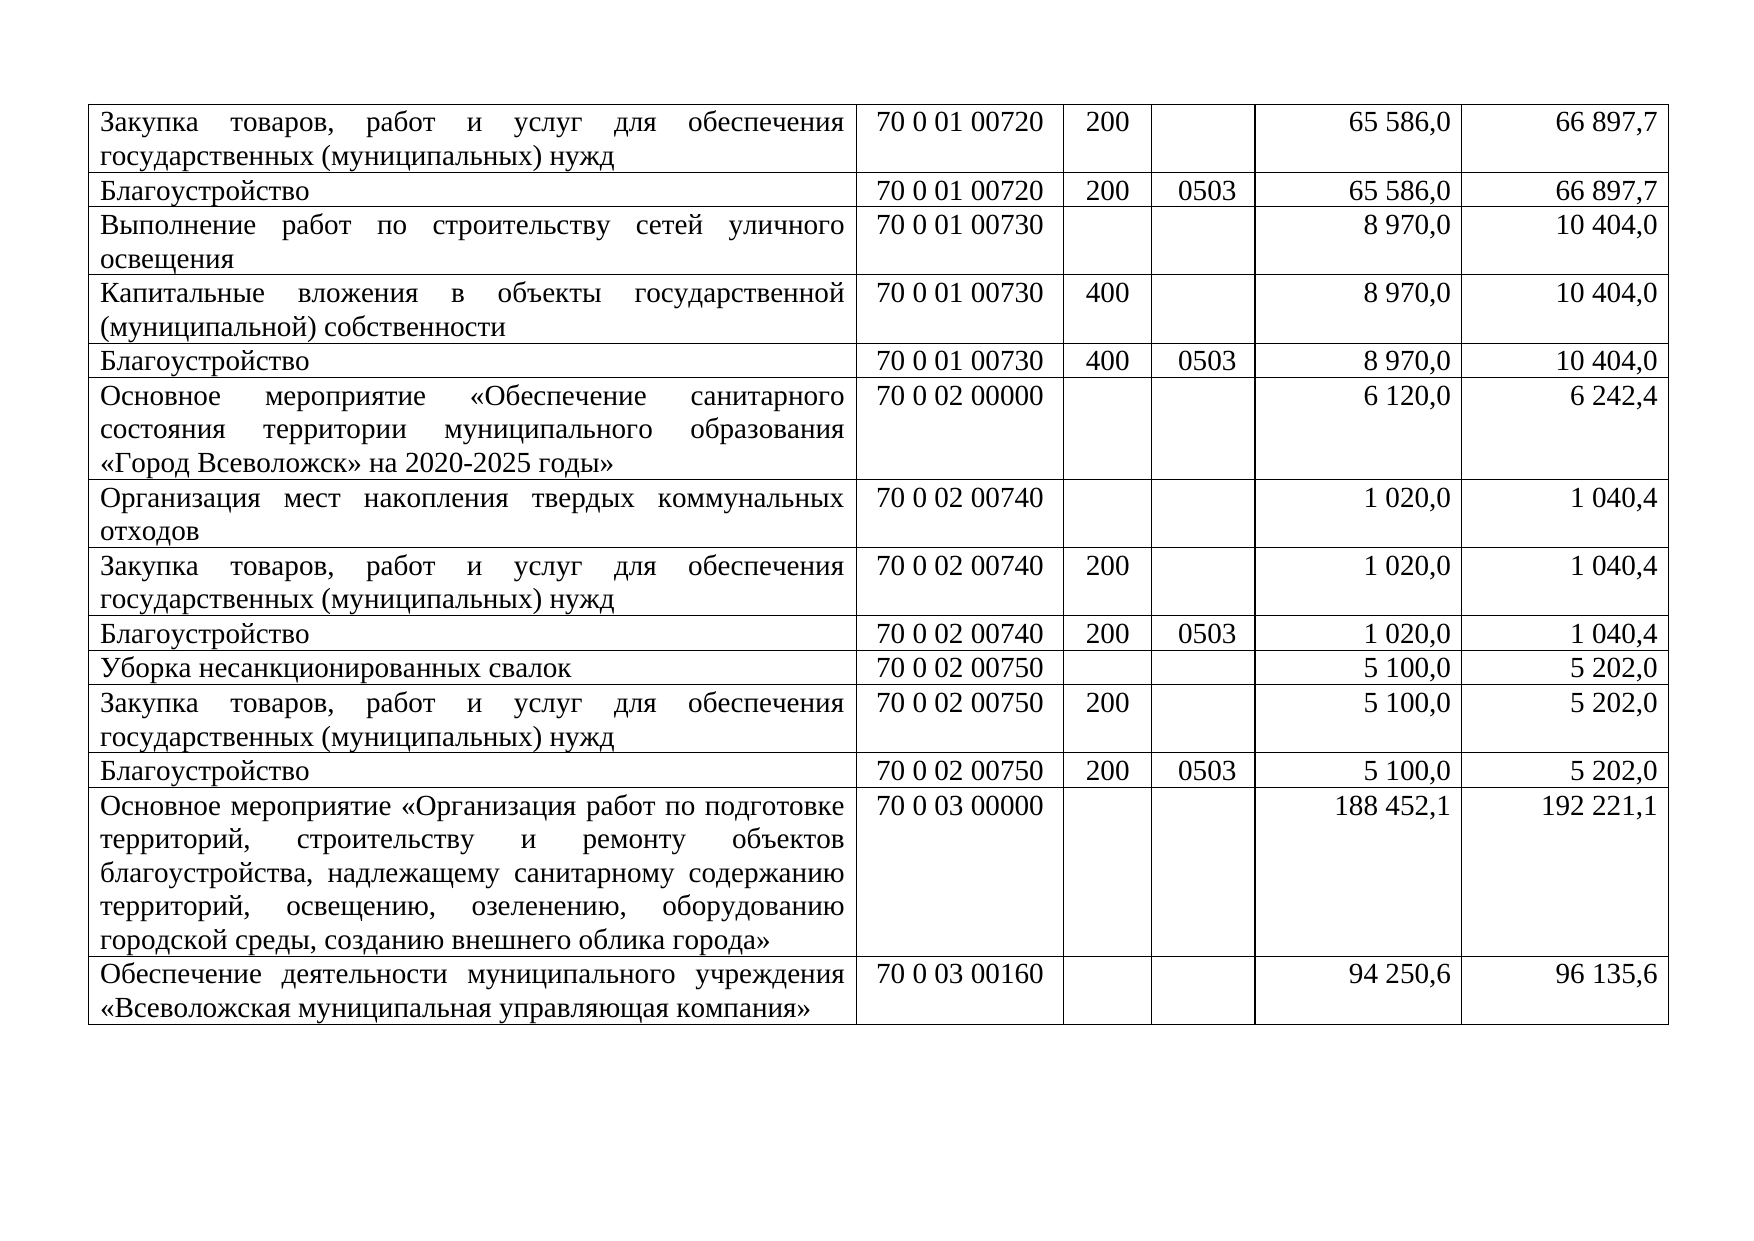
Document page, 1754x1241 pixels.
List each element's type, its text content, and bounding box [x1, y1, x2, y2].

table_cell 70 0 02 00750 [857, 753, 1063, 787]
table_cell 5 100,0 [1256, 685, 1461, 752]
table_cell Благоустройство [89, 173, 856, 206]
table_cell 70 0 03 00160 [857, 957, 1063, 1024]
table_cell [1152, 685, 1254, 752]
table_cell 66 897,7 [1462, 173, 1668, 206]
table_cell 70 0 02 00740 [857, 480, 1063, 547]
table_cell Капитальные вложения в объекты государственной (муниципальной) собственности [89, 275, 856, 342]
table_cell [1152, 480, 1254, 547]
table_cell 70 0 01 00720 [857, 173, 1063, 206]
table_cell 5 100,0 [1256, 753, 1461, 787]
table_cell 70 0 02 00750 [857, 685, 1063, 752]
table_cell [1152, 957, 1254, 1024]
table_cell 8 970,0 [1256, 344, 1461, 377]
table_cell 70 0 02 00750 [857, 651, 1063, 684]
table_cell [1152, 651, 1254, 684]
table_cell 70 0 02 00740 [857, 548, 1063, 615]
table_cell 188 452,1 [1256, 788, 1461, 956]
table_cell 65 586,0 [1256, 105, 1461, 172]
table_cell .0503 [1152, 173, 1254, 206]
table_cell [1064, 480, 1151, 547]
table_cell Основное мероприятие «Обеспечение санитарного состояния территории муниципального образования «Город Всеволожск» на 2020-2025 годы» [89, 378, 856, 479]
table_cell 65 586,0 [1256, 173, 1461, 206]
table_cell 200 [1064, 105, 1151, 172]
table_cell [1152, 378, 1254, 479]
table_cell 1 040,4 [1462, 616, 1668, 649]
table_cell 70 0 01 00720 [857, 105, 1063, 172]
table_cell 200 [1064, 548, 1151, 615]
table_cell .0503 [1152, 753, 1254, 787]
table_cell 10 404,0 [1462, 344, 1668, 377]
table_cell 66 897,7 [1462, 105, 1668, 172]
table_cell 70 0 01 00730 [857, 344, 1063, 377]
table_cell Благоустройство [89, 753, 856, 787]
table_cell 5 100,0 [1256, 651, 1461, 684]
table_cell 70 0 02 00000 [857, 378, 1063, 479]
table_cell [1064, 957, 1151, 1024]
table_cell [89, 105, 856, 172]
table_cell 8 970,0 [1256, 207, 1461, 274]
table_cell Основное мероприятие «Организация работ по подготовке территорий, строительству и ремонту объектов благоустройства, надлежащему санитарному содержанию территорий, освещению, озеленению, оборудованию городской среды, созданию внешнего облика города» [89, 788, 856, 956]
table_cell Благоустройство [89, 616, 856, 649]
table_cell 96 135,6 [1462, 957, 1668, 1024]
table_cell 200 [1064, 685, 1151, 752]
table_cell 5 202,0 [1462, 651, 1668, 684]
table_cell 70 0 02 00740 [857, 616, 1063, 649]
table_cell 1 040,4 [1462, 548, 1668, 615]
table_cell [1152, 548, 1254, 615]
table_cell Благоустройство [89, 344, 856, 377]
table_cell 6 242,4 [1462, 378, 1668, 479]
table_cell [1064, 651, 1151, 684]
table_cell 1 040,4 [1462, 480, 1668, 547]
table_cell [1152, 207, 1254, 274]
table_cell 8 970,0 [1256, 275, 1461, 342]
table_cell Закупка товаров, работ и услуг для обеспечения государственных (муниципальных) нужд [89, 548, 856, 615]
table_cell 1 020,0 [1256, 616, 1461, 649]
table_cell [1152, 105, 1254, 172]
table_cell 70 0 01 00730 [857, 275, 1063, 342]
table_cell 10 404,0 [1462, 275, 1668, 342]
table_cell 400 [1064, 344, 1151, 377]
table_cell 192 221,1 [1462, 788, 1668, 956]
table_cell Закупка товаров, работ и услуг для обеспечения государственных (муниципальных) нужд [89, 685, 856, 752]
table_cell .0503 [1152, 344, 1254, 377]
table_cell [1152, 275, 1254, 342]
table_cell Организация мест накопления твердых коммунальных отходов [89, 480, 856, 547]
table_cell 200 [1064, 173, 1151, 206]
table_cell Обеспечение деятельности муниципального учреждения «Всеволожская муниципальная управляющая компания» [89, 957, 856, 1024]
table_cell 70 0 03 00000 [857, 788, 1063, 956]
table_cell Выполнение работ по строительству сетей уличного освещения [89, 207, 856, 274]
table_cell 6 120,0 [1256, 378, 1461, 479]
table_cell [1152, 788, 1254, 956]
table_cell 1 020,0 [1256, 548, 1461, 615]
table_cell 5 202,0 [1462, 685, 1668, 752]
table_cell 1 020,0 [1256, 480, 1461, 547]
table_cell 400 [1064, 275, 1151, 342]
table_cell 200 [1064, 753, 1151, 787]
table_cell 94 250,6 [1256, 957, 1461, 1024]
table_cell [1064, 207, 1151, 274]
table_cell 10 404,0 [1462, 207, 1668, 274]
table_cell 5 202,0 [1462, 753, 1668, 787]
table_cell [1064, 378, 1151, 479]
table_cell 200 [1064, 616, 1151, 649]
table_cell [1064, 788, 1151, 956]
table_cell .0503 [1152, 616, 1254, 649]
table_cell Уборка несанкционированных свалок [89, 651, 856, 684]
table_cell 70 0 01 00730 [857, 207, 1063, 274]
